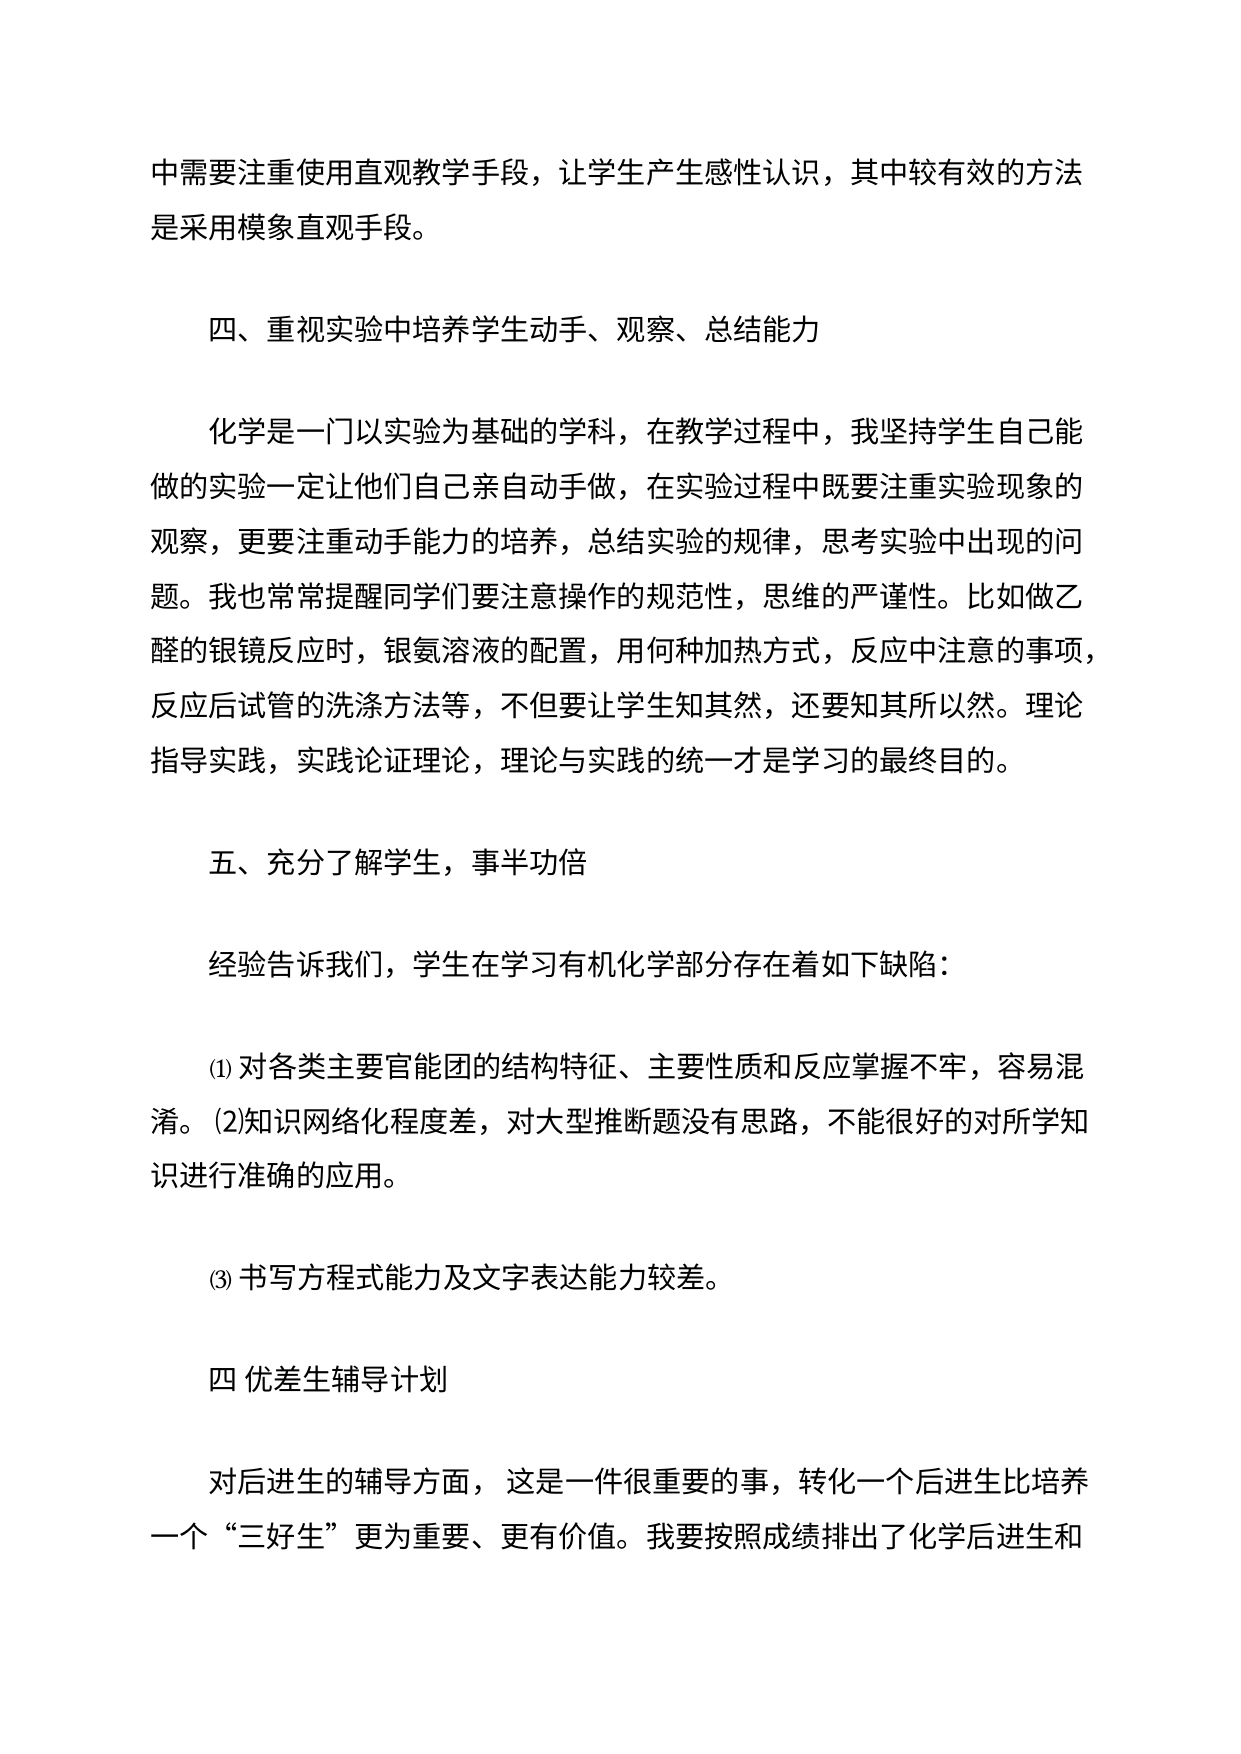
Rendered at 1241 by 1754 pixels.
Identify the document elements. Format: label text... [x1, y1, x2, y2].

text ⑴对各类主要官能团的结构特征、主要性质和反应掌握不牢，容易混淆。 ⑵知识网络化程度差，对大型推断题没有思路，不能很好的对所学知识进行准确的应用。 [150, 1043, 1090, 1195]
text 经验告诉我们，学生在学习有机化学部分存在着如下缺陷： [150, 941, 1090, 984]
text 五、充分了解学生，事半功倍 [150, 839, 1090, 882]
text 化学是一门以实验为基础的学科，在教学过程中，我坚持学生自己能做的实验一定让他们自己亲自动手做，在实验过程中既要注重实验现象的观察，更要注重动手能力的培养，总结实验的规律，思考实验中出现的问题。我也常常提醒同学们要注意操作的规范性，思维的严谨性。比如做乙醛的银镜反应时，银氨溶液的配置，用何种加热方式，反应中注意的事项，反应后试管的洗涤方法等，不但要让学生知其然，还要知其所以然。理论指导实践，实践论证理论，理论与实践的统一才是学习的最终目的。 [150, 408, 1090, 780]
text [150, 150, 1090, 247]
text ⑶书写方程式能力及文字表达能力较差。 [150, 1255, 1090, 1297]
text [150, 1458, 1090, 1556]
text 四 优差生辅导计划 [150, 1357, 1090, 1399]
text 四、重视实验中培养学生动手、观察、总结能力 [150, 307, 1090, 349]
